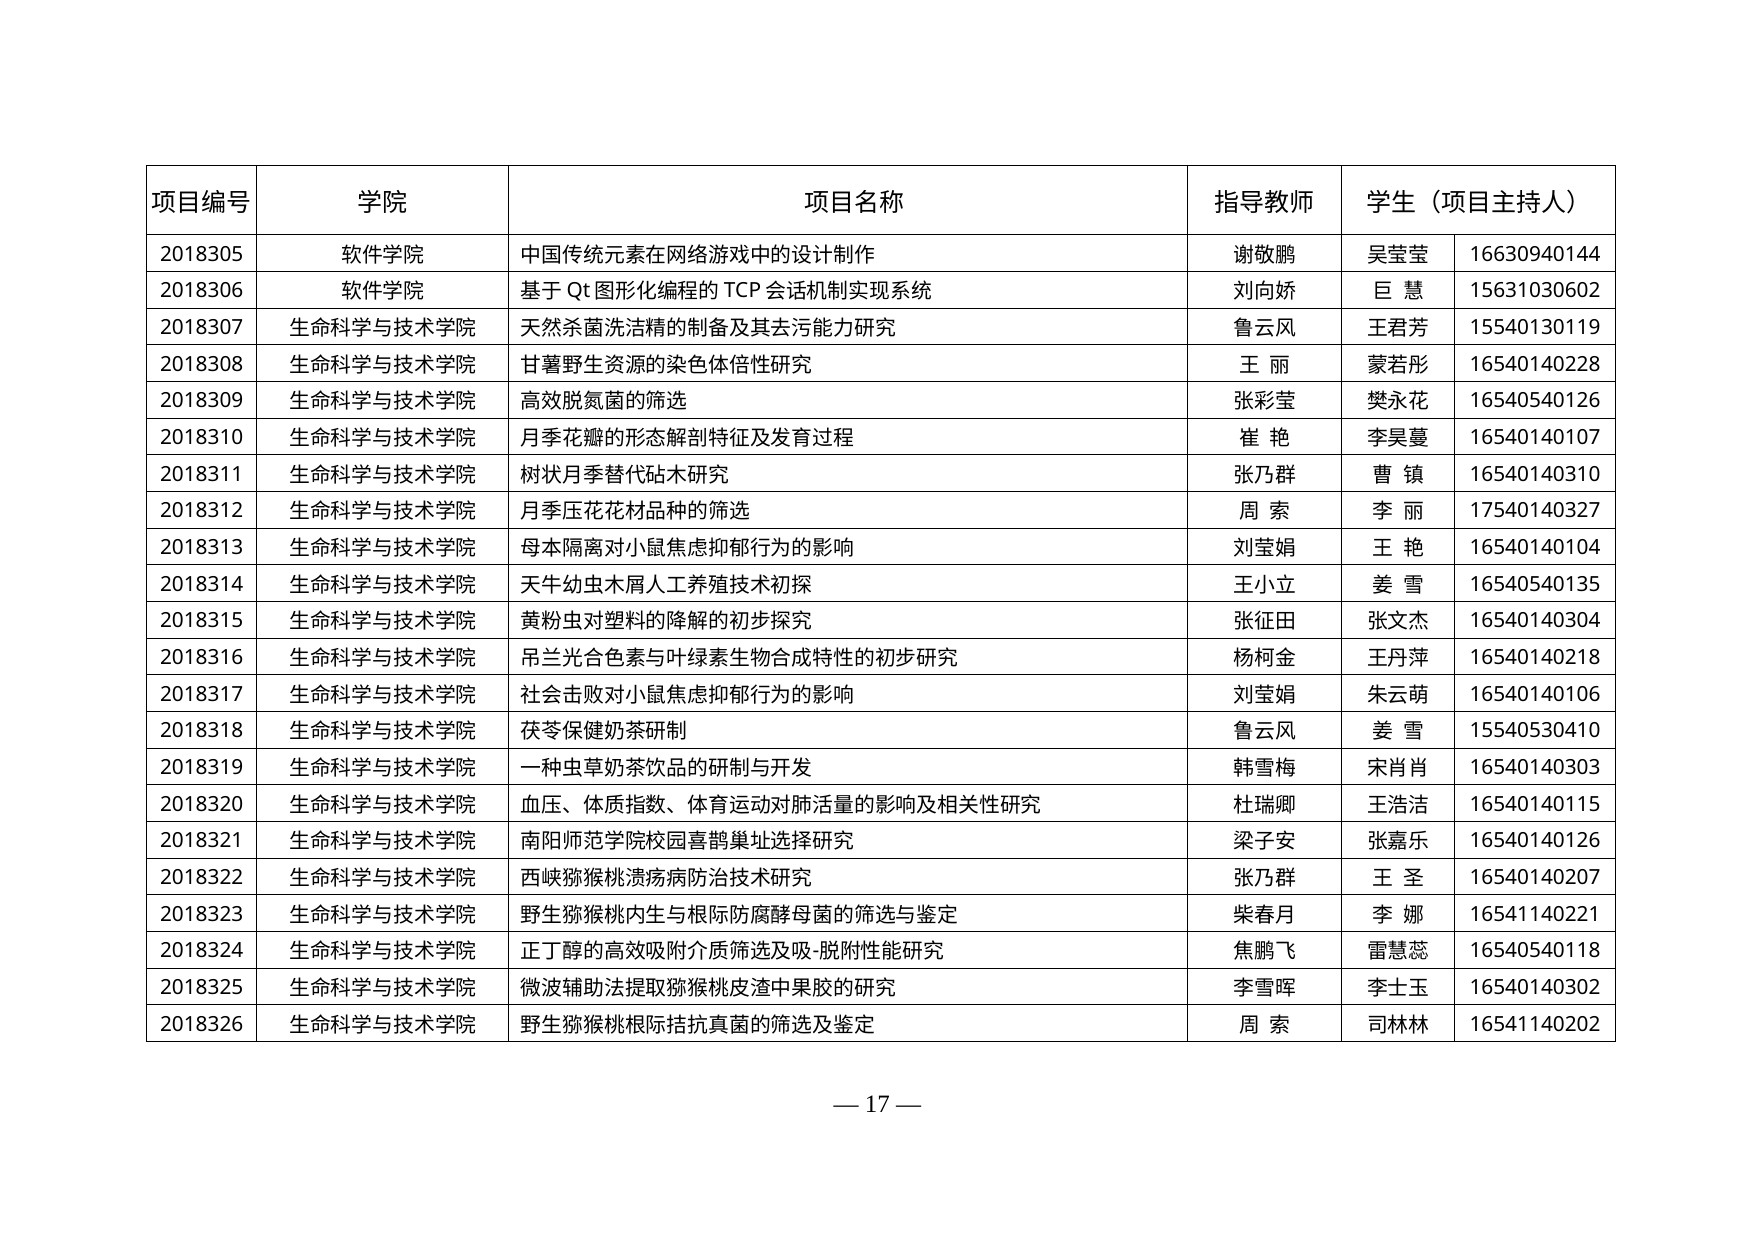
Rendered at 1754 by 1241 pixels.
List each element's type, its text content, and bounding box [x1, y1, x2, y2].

table_cell 2018314 [147, 565, 256, 601]
table_cell 2018317 [147, 675, 256, 711]
table_cell 姜 雪 [1342, 565, 1454, 601]
table_cell 16540540126 [1455, 382, 1615, 418]
table_cell 野生猕猴桃根际拮抗真菌的筛选及鉴定 [509, 1005, 1187, 1041]
table_cell 一种虫草奶茶饮品的研制与开发 [509, 749, 1187, 784]
table_cell 张乃群 [1188, 455, 1341, 491]
table_cell 2018307 [147, 309, 256, 344]
table_cell 2018325 [147, 969, 256, 1004]
table_cell 焦鹏飞 [1188, 932, 1341, 968]
table_cell 南阳师范学院校园喜鹊巢址选择研究 [509, 822, 1187, 858]
table_cell 16540140115 [1455, 785, 1615, 821]
table_cell 朱云萌 [1342, 675, 1454, 711]
table_cell 张彩莹 [1188, 382, 1341, 418]
table_cell 王 艳 [1342, 529, 1454, 564]
table_cell 2018312 [147, 492, 256, 528]
table_cell 吴莹莹 [1342, 235, 1454, 271]
table_cell 张文杰 [1342, 602, 1454, 638]
table_cell 生命科学与技术学院 [257, 859, 508, 894]
table_cell 15540530410 [1455, 712, 1615, 748]
table_cell 2018322 [147, 859, 256, 894]
table_cell 血压、体质指数、体育运动对肺活量的影响及相关性研究 [509, 785, 1187, 821]
table_cell 生命科学与技术学院 [257, 602, 508, 638]
table_cell 生命科学与技术学院 [257, 785, 508, 821]
table_cell 16541140221 [1455, 895, 1615, 931]
table_cell 谢敬鹏 [1188, 235, 1341, 271]
table_cell 母本隔离对小鼠焦虑抑郁行为的影响 [509, 529, 1187, 564]
table_cell 生命科学与技术学院 [257, 895, 508, 931]
table_cell 巨 慧 [1342, 272, 1454, 308]
table_cell 曹 镇 [1342, 455, 1454, 491]
table_cell 树状月季替代砧木研究 [509, 455, 1187, 491]
table_header 项目编号 [147, 166, 256, 234]
table_cell 崔 艳 [1188, 419, 1341, 454]
table_cell 16540140310 [1455, 455, 1615, 491]
table_cell 月季压花花材品种的筛选 [509, 492, 1187, 528]
table_cell 15631030602 [1455, 272, 1615, 308]
table_cell 天牛幼虫木屑人工养殖技术初探 [509, 565, 1187, 601]
table_cell 生命科学与技术学院 [257, 749, 508, 784]
table_cell 杨柯金 [1188, 639, 1341, 674]
table_cell 李昊蔓 [1342, 419, 1454, 454]
table_cell 生命科学与技术学院 [257, 822, 508, 858]
table_cell 杜瑞卿 [1188, 785, 1341, 821]
table_cell 2018306 [147, 272, 256, 308]
table_cell 16540140218 [1455, 639, 1615, 674]
table_cell 张嘉乐 [1342, 822, 1454, 858]
table_cell 2018324 [147, 932, 256, 968]
table_cell 2018316 [147, 639, 256, 674]
table_cell 生命科学与技术学院 [257, 712, 508, 748]
table_cell 吊兰光合色素与叶绿素生物合成特性的初步研究 [509, 639, 1187, 674]
table_cell 16630940144 [1455, 235, 1615, 271]
table_cell 2018323 [147, 895, 256, 931]
table_cell 正丁醇的高效吸附介质筛选及吸-脱附性能研究 [509, 932, 1187, 968]
table_cell 16540140302 [1455, 969, 1615, 1004]
table_cell 16540140126 [1455, 822, 1615, 858]
table_header 学院 [257, 166, 508, 234]
table_cell 16540140303 [1455, 749, 1615, 784]
table_cell 西峡猕猴桃溃疡病防治技术研究 [509, 859, 1187, 894]
table_cell 王 丽 [1188, 345, 1341, 381]
table_cell 生命科学与技术学院 [257, 455, 508, 491]
table_cell 16540140106 [1455, 675, 1615, 711]
table_cell 刘莹娟 [1188, 529, 1341, 564]
table_cell 柴春月 [1188, 895, 1341, 931]
table_cell 鲁云风 [1188, 309, 1341, 344]
table_cell 韩雪梅 [1188, 749, 1341, 784]
table_cell 16540140207 [1455, 859, 1615, 894]
table_cell 生命科学与技术学院 [257, 969, 508, 1004]
table_cell 王浩洁 [1342, 785, 1454, 821]
table_cell 月季花瓣的形态解剖特征及发育过程 [509, 419, 1187, 454]
table_cell 张征田 [1188, 602, 1341, 638]
table_cell 2018320 [147, 785, 256, 821]
table_cell 生命科学与技术学院 [257, 309, 508, 344]
table_cell 中国传统元素在网络游戏中的设计制作 [509, 235, 1187, 271]
table_cell 16540540135 [1455, 565, 1615, 601]
table_cell 16540140304 [1455, 602, 1615, 638]
table_header 项目名称 [509, 166, 1187, 234]
table_cell 生命科学与技术学院 [257, 565, 508, 601]
table_cell 生命科学与技术学院 [257, 492, 508, 528]
table_cell 刘向娇 [1188, 272, 1341, 308]
table_cell 鲁云风 [1188, 712, 1341, 748]
table_cell 16540140228 [1455, 345, 1615, 381]
table_cell 2018318 [147, 712, 256, 748]
table_cell 2018305 [147, 235, 256, 271]
table_cell 生命科学与技术学院 [257, 529, 508, 564]
table_cell 李士玉 [1342, 969, 1454, 1004]
table_cell 天然杀菌洗洁精的制备及其去污能力研究 [509, 309, 1187, 344]
table_cell 生命科学与技术学院 [257, 932, 508, 968]
table_cell 李雪晖 [1188, 969, 1341, 1004]
table_cell 2018315 [147, 602, 256, 638]
table_header 指导教师 [1188, 166, 1341, 234]
table_cell 2018310 [147, 419, 256, 454]
table_cell 生命科学与技术学院 [257, 1005, 508, 1041]
table_cell 周 索 [1188, 1005, 1341, 1041]
table_cell 李 娜 [1342, 895, 1454, 931]
table_cell 基于Qt图形化编程的TCP会话机制实现系统 [509, 272, 1187, 308]
table_cell 微波辅助法提取猕猴桃皮渣中果胶的研究 [509, 969, 1187, 1004]
table_cell 高效脱氮菌的筛选 [509, 382, 1187, 418]
table_cell 君芳 [1342, 309, 1454, 344]
table_cell 王 圣 [1342, 859, 1454, 894]
table_cell 16540140104 [1455, 529, 1615, 564]
table_cell 周 索 [1188, 492, 1341, 528]
table_cell 樊永花 [1342, 382, 1454, 418]
table_cell 司林林 [1342, 1005, 1454, 1041]
table_cell 16540540118 [1455, 932, 1615, 968]
table_cell 雷慧蕊 [1342, 932, 1454, 968]
table_cell 李 丽 [1342, 492, 1454, 528]
table_cell 软件学院 [257, 272, 508, 308]
table_cell 黄粉虫对塑料的降解的初步探究 [509, 602, 1187, 638]
table_cell 2018326 [147, 1005, 256, 1041]
table_cell 生命科学与技术学院 [257, 345, 508, 381]
table_cell 生命科学与技术学院 [257, 675, 508, 711]
table_cell 社会击败对小鼠焦虑抑郁行为的影响 [509, 675, 1187, 711]
table_cell 张乃群 [1188, 859, 1341, 894]
table_cell 2018321 [147, 822, 256, 858]
table_cell 软件学院 [257, 235, 508, 271]
table_cell 生命科学与技术学院 [257, 419, 508, 454]
table_cell 2018313 [147, 529, 256, 564]
table_cell 茯苓保健奶茶研制 [509, 712, 1187, 748]
table_cell 王丹萍 [1342, 639, 1454, 674]
table_cell 姜 雪 [1342, 712, 1454, 748]
table_cell 2018308 [147, 345, 256, 381]
table_cell 蒙若彤 [1342, 345, 1454, 381]
table_cell 刘莹娟 [1188, 675, 1341, 711]
table_cell 甘薯野生资源的染色体倍性研究 [509, 345, 1187, 381]
table_header 学生（项目主持人） [1342, 166, 1615, 234]
table_cell 16541140202 [1455, 1005, 1615, 1041]
table_cell 王小立 [1188, 565, 1341, 601]
table_cell 17540140327 [1455, 492, 1615, 528]
table_cell 生命科学与技术学院 [257, 639, 508, 674]
table_cell 2018309 [147, 382, 256, 418]
table_cell 生命科学与技术学院 [257, 382, 508, 418]
table_cell 宋肖肖 [1342, 749, 1454, 784]
table_cell 2018319 [147, 749, 256, 784]
table_cell 16540140107 [1455, 419, 1615, 454]
table_cell 梁子安 [1188, 822, 1341, 858]
table_cell 野生猕猴桃内生与根际防腐酵母菌的筛选与鉴定 [509, 895, 1187, 931]
table_cell 15540130119 [1455, 309, 1615, 344]
table_cell 2018311 [147, 455, 256, 491]
